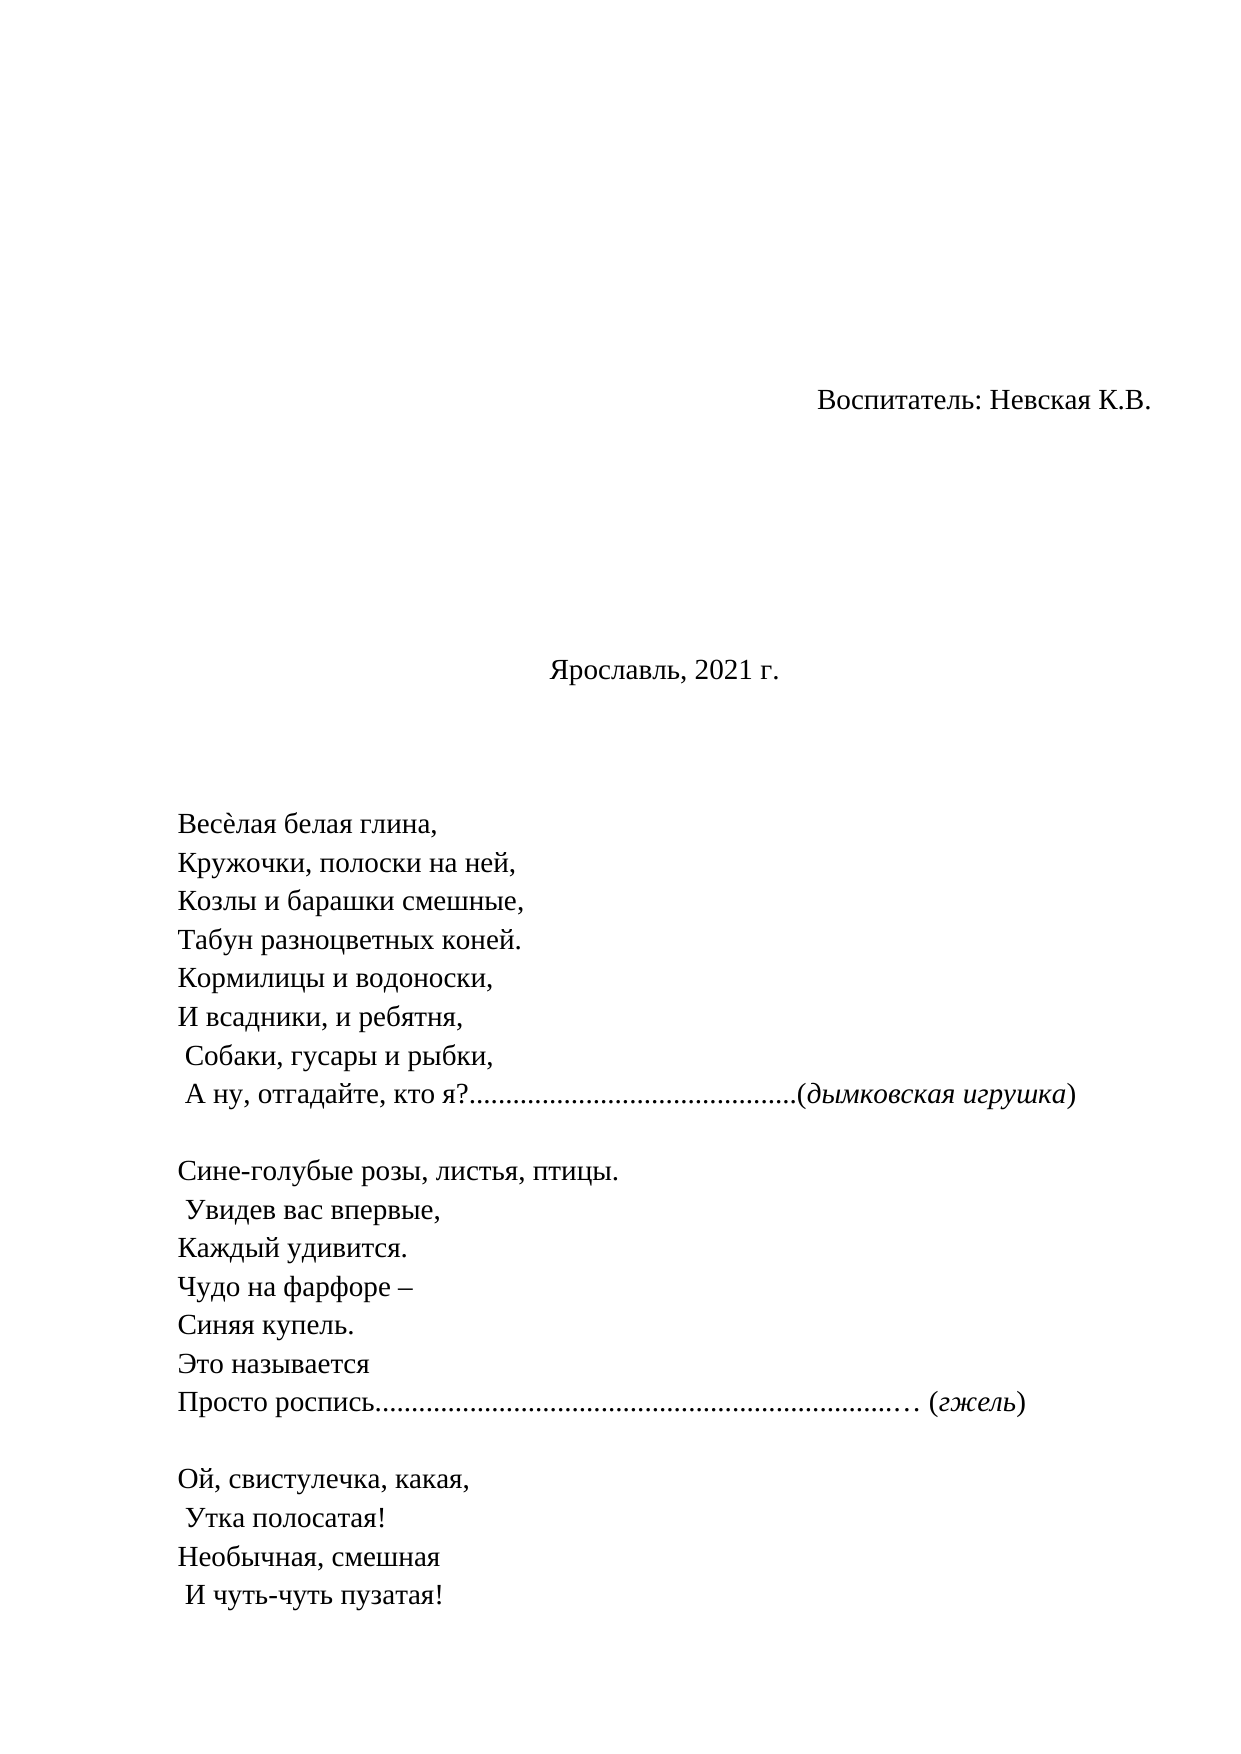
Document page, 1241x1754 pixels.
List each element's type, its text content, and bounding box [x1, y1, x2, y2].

text А ну, отгадайте, кто я?.............................................(дымковская игрушка) [177, 1076, 1152, 1110]
text Синяя купель. [177, 1307, 1152, 1341]
text Это называется [177, 1346, 1152, 1379]
text Собаки, гусары и рыбки, [177, 1038, 1152, 1071]
text И чуть-чуть пузатая! [177, 1577, 1152, 1611]
text Каждый удивится. [177, 1230, 1152, 1264]
text Ярославль, 2021 г. [177, 652, 1152, 686]
text Утка полосатая! [177, 1500, 1152, 1534]
text Табун разноцветных коней. [177, 922, 1152, 956]
text Козлы и барашки смешные, [177, 883, 1152, 917]
text Просто роспись.......................................................................… (гжель) [177, 1384, 1152, 1418]
text И всадники, и ребятня, [177, 999, 1152, 1033]
text Воспитатель: Невская К.В. [177, 382, 1152, 416]
text Кружочки, полоски на ней, [177, 845, 1152, 878]
text Увидев вас впервые, [177, 1192, 1152, 1225]
text Чудо на фарфоре – [177, 1269, 1152, 1302]
text Необычная, смешная [177, 1539, 1152, 1572]
text Сине-голубые розы, листья, птицы. [177, 1153, 1152, 1187]
text Ой, свистулечка, какая, [177, 1462, 1152, 1495]
text Весѐлая белая глина, [177, 806, 1152, 840]
text Кормилицы и водоноски, [177, 961, 1152, 994]
